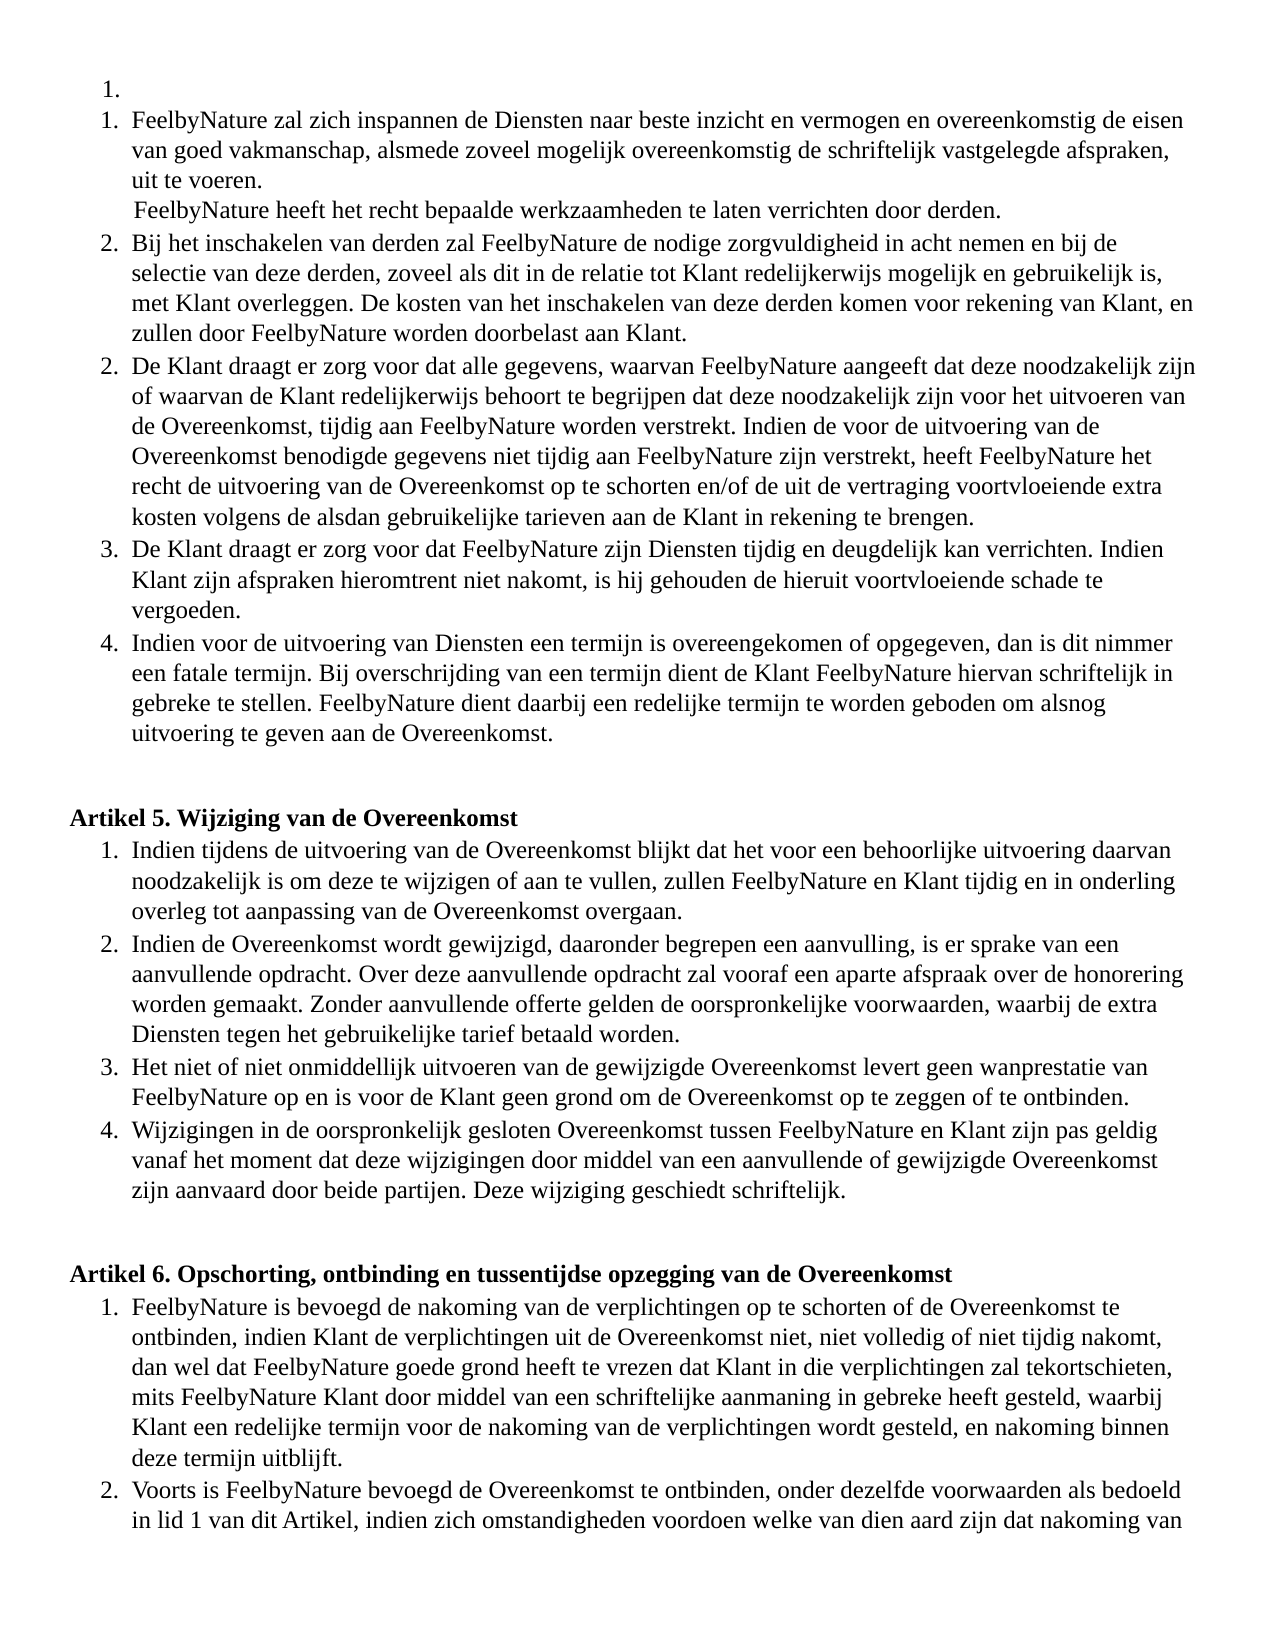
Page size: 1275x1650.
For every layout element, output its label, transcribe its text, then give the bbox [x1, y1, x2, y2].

list Indien de Overeenkomst wordt gewijzigd, daaronder begrepen een aanvulling, is er sprake van een aanvullende opdracht. Over deze aanvullende opdracht zal vooraf een aparte afspraak over de honorering worden gemaakt. Zonder aanvullende offerte gelden de oorspronkelijke voorwaarden, waarbij de extra Diensten tegen het gebruikelijke tarief betaald worden. [100, 929, 1196, 1048]
subtitle Artikel 5. Wijziging van de Overeenkomst [69, 803, 1198, 832]
list Wijzigingen in de oorspronkelijk gesloten Overeenkomst tussen FeelbyNature en Klant zijn pas geldig vanaf het moment dat deze wijzigingen door middel van een aanvullende of gewijzigde Overeenkomst zijn aanvaard door beide partijen. Deze wijziging geschiedt schriftelijk. [100, 1115, 1196, 1204]
list Het niet of niet onmiddellijk uitvoeren van de gewijzigde Overeenkomst levert geen wanprestatie van FeelbyNature op en is voor de Klant geen grond om de Overeenkomst op te zeggen of te ontbinden. [100, 1052, 1196, 1111]
list FeelbyNature zal zich inspannen de Diensten naar beste inzicht en vermogen en overeenkomstig de eisen van goed vakmanschap, alsmede zoveel mogelijk overeenkomstig de schriftelijk vastgelegde afspraken, uit te voeren. [100, 105, 1196, 194]
list De Klant draagt er zorg voor dat alle gegevens, waarvan FeelbyNature aangeeft dat deze noodzakelijk zijn of waarvan de Klant redelijkerwijs behoort te begrijpen dat deze noodzakelijk zijn voor het uitvoeren van de Overeenkomst, tijdig aan FeelbyNature worden verstrekt. Indien de voor de uitvoering van de Overeenkomst benodigde gegevens niet tijdig aan FeelbyNature zijn verstrekt, heeft FeelbyNature het recht de uitvoering van de Overeenkomst op te schorten en/of de uit de vertraging voortvloeiende extra kosten volgens de alsdan gebruikelijke tarieven aan de Klant in rekening te brengen. [100, 351, 1196, 530]
subtitle Artikel 6. Opschorting, ontbinding en tussentijdse opzegging van de Overeenkomst [69, 1259, 1198, 1288]
list FeelbyNature is bevoegd de nakoming van de verplichtingen op te schorten of de Overeenkomst te ontbinden, indien Klant de verplichtingen uit de Overeenkomst niet, niet volledig of niet tijdig nakomt, dan wel dat FeelbyNature goede grond heeft te vrezen dat Klant in die verplichtingen zal tekortschieten, mits FeelbyNature Klant door middel van een schriftelijke aanmaning in gebreke heeft gesteld, waarbij Klant een redelijke termijn voor de nakoming van de verplichtingen wordt gesteld, en nakoming binnen deze termijn uitblijft. [100, 1292, 1196, 1471]
list Bij het inschakelen van derden zal FeelbyNature de nodige zorgvuldigheid in acht nemen en bij de selectie van deze derden, zoveel als dit in de relatie tot Klant redelijkerwijs mogelijk en gebruikelijk is, met Klant overleggen. De kosten van het inschakelen van deze derden komen voor rekening van Klant, en zullen door FeelbyNature worden doorbelast aan Klant. [100, 228, 1196, 347]
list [100, 1475, 1196, 1534]
list De Klant draagt er zorg voor dat FeelbyNature zijn Diensten tijdig en deugdelijk kan verrichten. Indien Klant zijn afspraken hieromtrent niet nakomt, is hij gehouden de hieruit voortvloeiende schade te vergoeden. [100, 534, 1196, 624]
list Indien tijdens de uitvoering van de Overeenkomst blijkt dat het voor een behoorlijke uitvoering daarvan noodzakelijk is om deze te wijzigen of aan te vullen, zullen FeelbyNature en Klant tijdig en in onderling overleg tot aanpassing van de Overeenkomst overgaan. [100, 836, 1196, 924]
list Indien voor de uitvoering van Diensten een termijn is overeengekomen of opgegeven, dan is dit nimmer een fatale termijn. Bij overschrijding van een termijn dient de Klant FeelbyNature hiervan schriftelijk in gebreke te stellen. FeelbyNature dient daarbij een redelijke termijn te worden geboden om alsnog uitvoering te geven aan de Overeenkomst. [100, 628, 1196, 747]
text FeelbyNature heeft het recht bepaalde werkzaamheden te laten verrichten door derden. [133, 195, 1196, 224]
